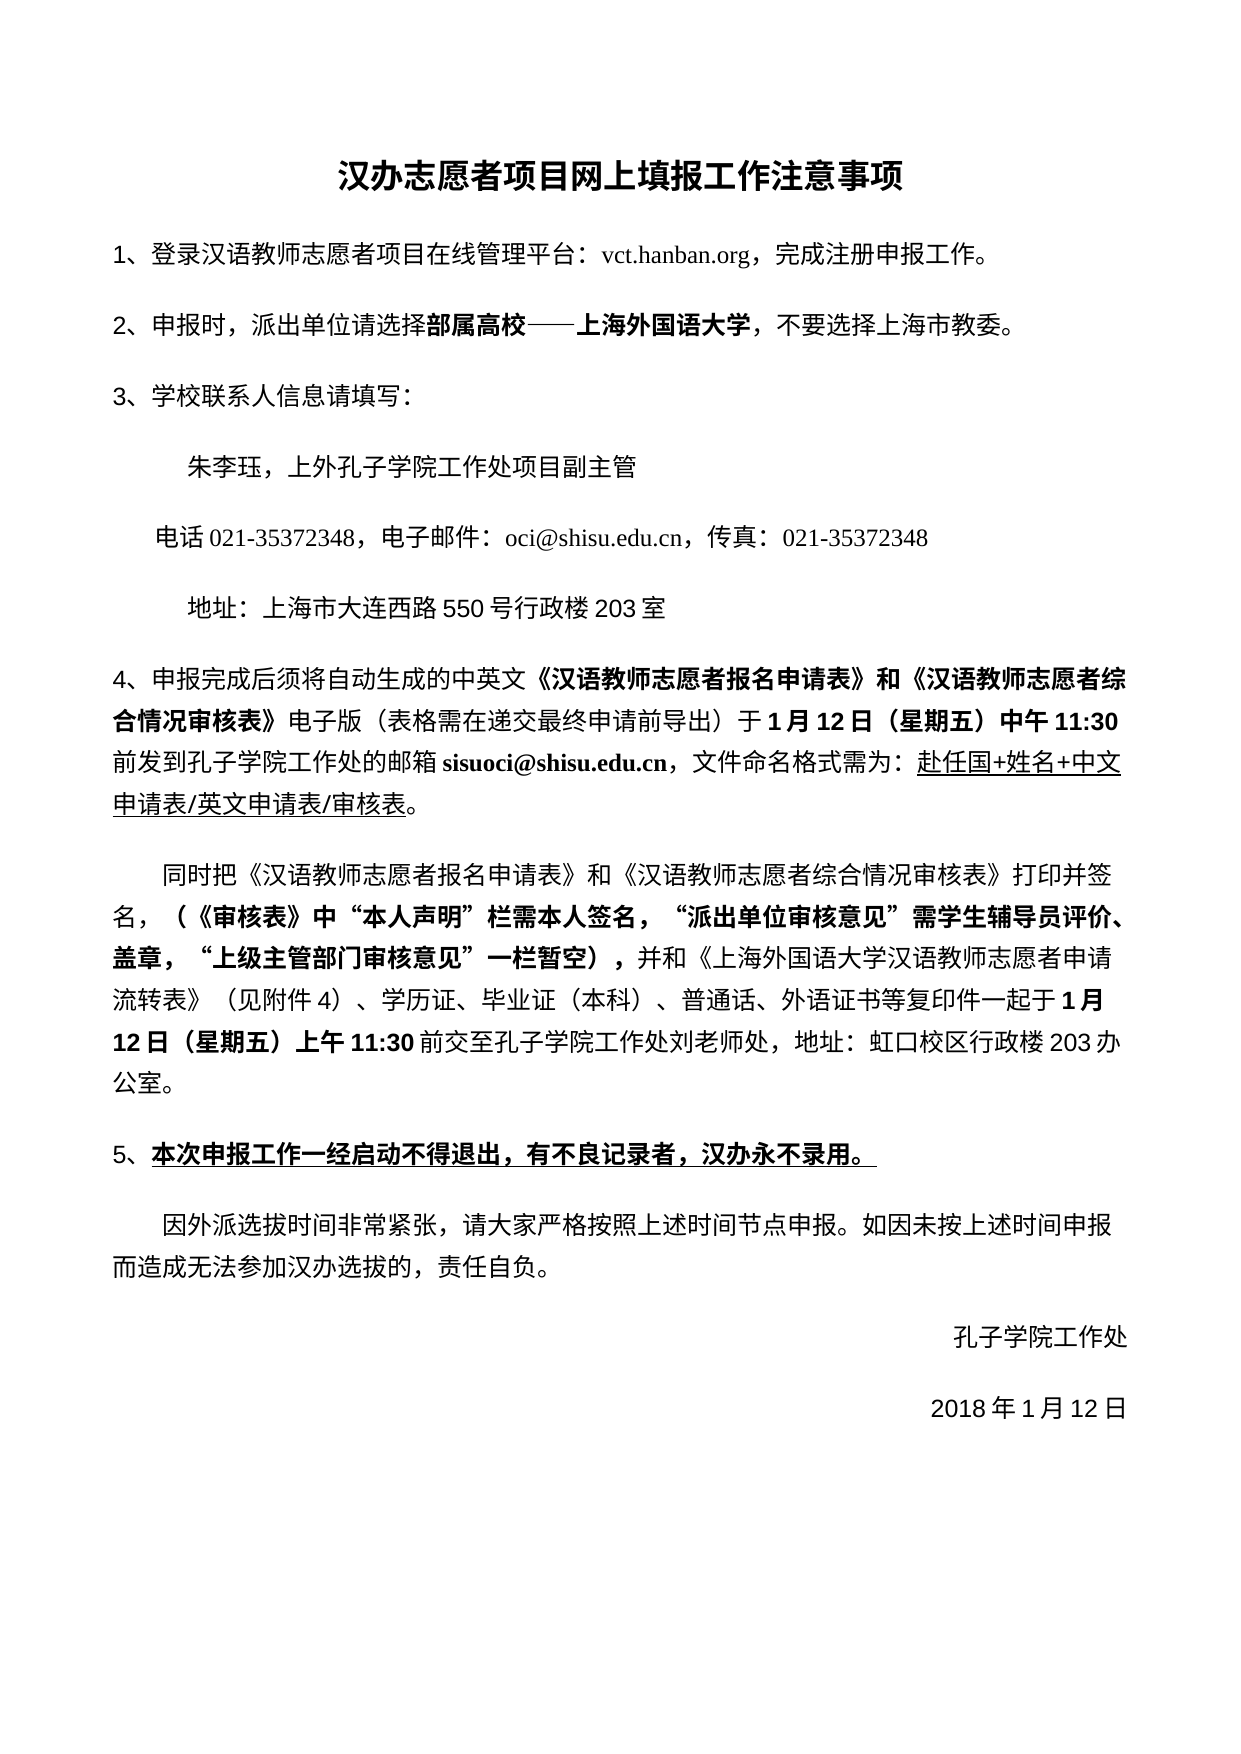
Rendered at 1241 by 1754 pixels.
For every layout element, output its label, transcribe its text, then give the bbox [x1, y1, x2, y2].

text 2、申报时，派出单位请选择部属高校——上海外国语大学，不要选择上海市教委。 [112, 305, 1128, 342]
text 地址：上海市大连西路550号行政楼203室 [187, 589, 1128, 625]
text 3、学校联系人信息请填写： [112, 376, 1128, 412]
text 汉办志愿者项目网上填报工作注意事项 [112, 150, 1128, 198]
text 1、登录汉语教师志愿者项目在线管理平台：vct.hanban.org，完成注册申报工作。 [112, 234, 1128, 271]
text 因外派选拔时间非常紧张，请大家严格按照上述时间节点申报。如因未按上述时间申报而造成无法参加汉办选拔的，责任自负。 [112, 1205, 1128, 1283]
text 4、申报完成后须将自动生成的中英文《汉语教师志愿者报名申请表》和《汉语教师志愿者综合情况审核表》电子版（表格需在递交最终申请前导出）于1月12日（星期五）中午11:30前发到孔子学院工作处的邮箱sisuoci@shisu.edu.cn，文件命名格式需为：赴任国+姓名+中文申请表/英文申请表/审核表。 [112, 659, 1128, 821]
text 2018年1月12日 [112, 1389, 1128, 1425]
text 同时把《汉语教师志愿者报名申请表》和《汉语教师志愿者综合情况审核表》打印并签名，（《审核表》中“本人声明”栏需本人签名，“派出单位审核意见”需学生辅导员评价、盖章，“上级主管部门审核意见”一栏暂空），并和《上海外国语大学汉语教师志愿者申请流转表》（见附件4）、学历证、毕业证（本科）、普通话、外语证书等复印件一起于1月12日（星期五）上午11:30前交至孔子学院工作处刘老师处，地址：虹口校区行政楼203办公室。 [112, 855, 1128, 1100]
text 孔子学院工作处 [112, 1318, 1128, 1354]
text 电话021-35372348，电子邮件：oci@shisu.edu.cn，传真：021-35372348 [112, 518, 1128, 554]
text 5、本次申报工作一经启动不得退出，有不良记录者，汉办永不录用。 [112, 1134, 1128, 1171]
text 朱李珏，上外孔子学院工作处项目副主管 [187, 447, 1128, 483]
